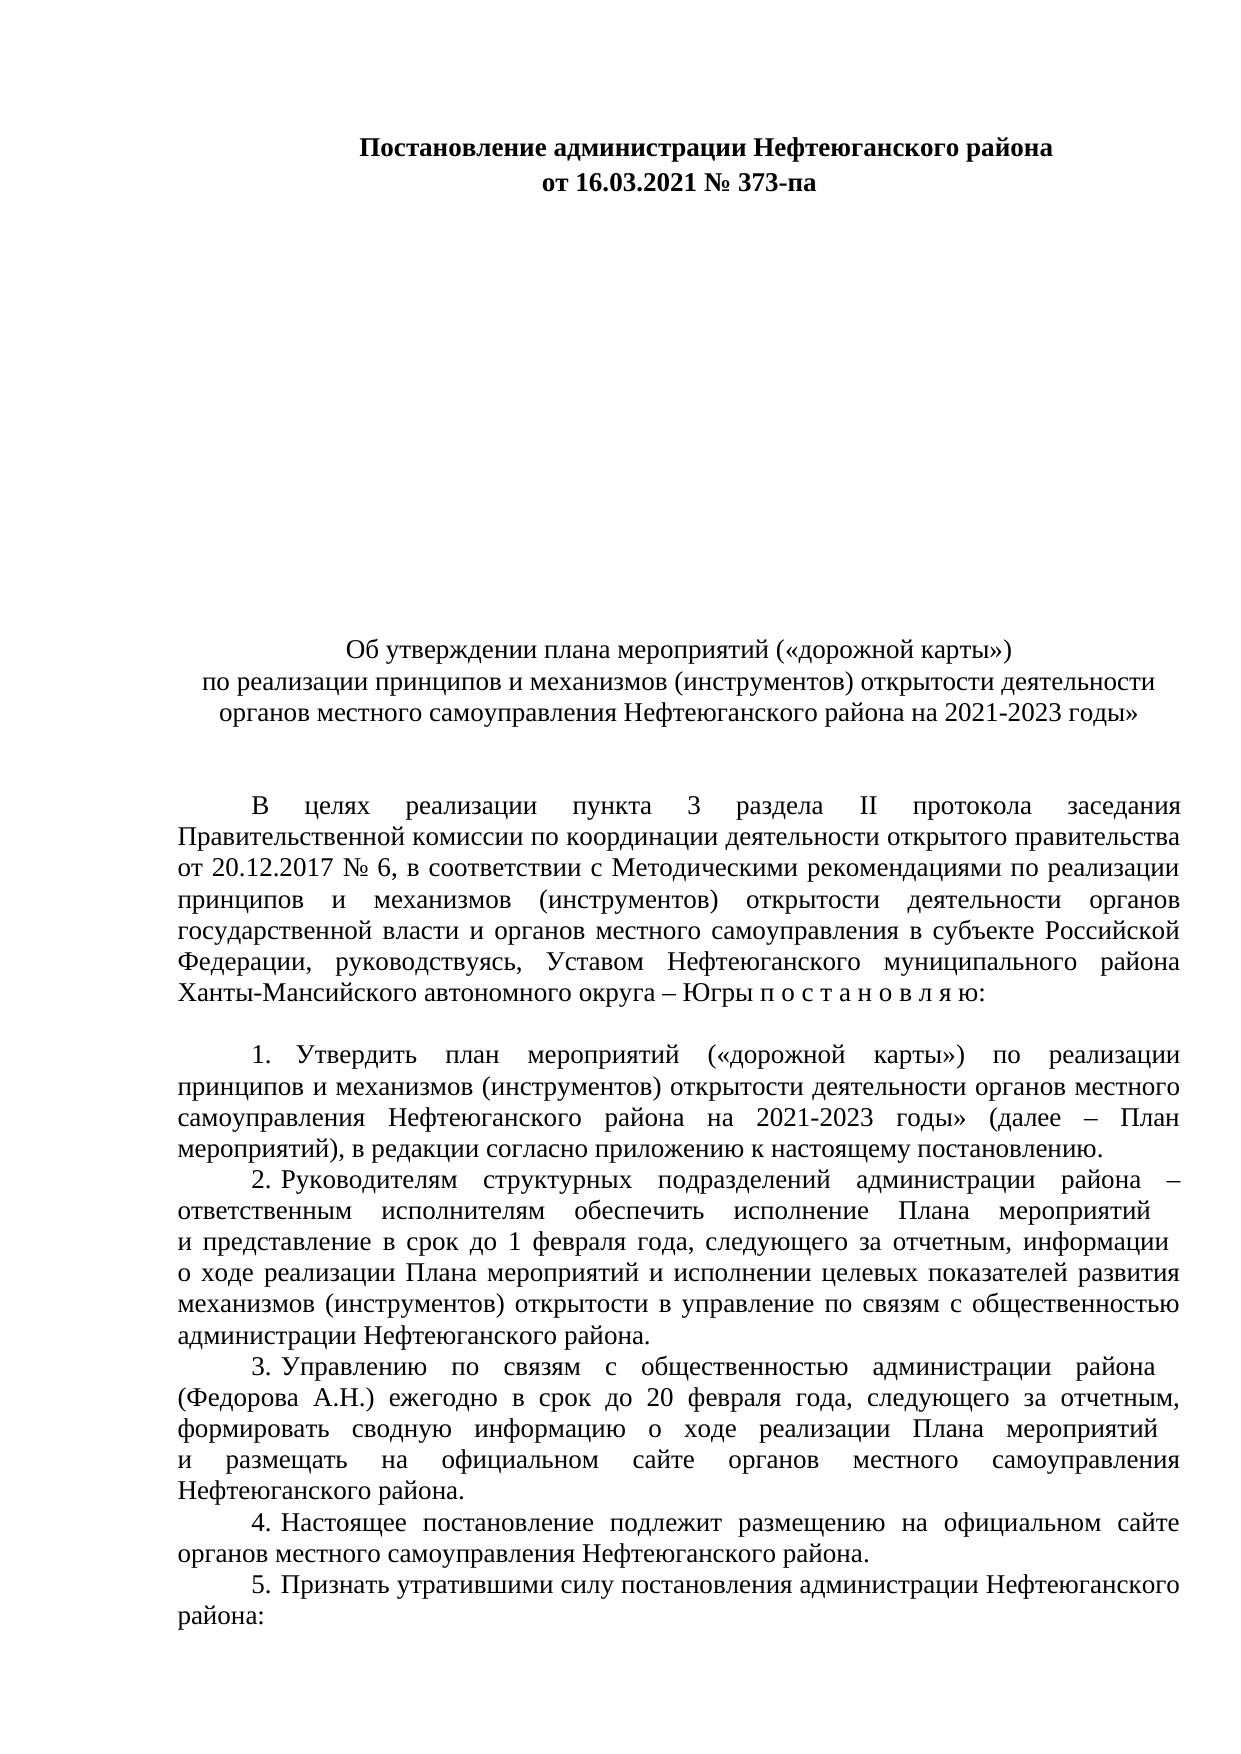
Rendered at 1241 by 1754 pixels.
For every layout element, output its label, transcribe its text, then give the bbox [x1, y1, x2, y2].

list Руководителям структурных подразделений администрации района – ответственным исполнителям обеспечить исполнение Плана мероприятий и представление в срок до 1 февраля года, следующего за отчетным, информации о ходе реализации Плана мероприятий и исполнении целевых показателей развития механизмов (инструментов) открытости в управление по связям с общественностью администрации Нефтеюганского района. [177, 1163, 1181, 1350]
list Управлению по связям с общественностью администрации района (Федорова А.Н.) ежегодно в срок до 20 февраля года, следующего за отчетным, формировать сводную информацию о ходе реализации Плана мероприятий и размещать на официальном сайте органов местного самоуправления Нефтеюганского района. [177, 1350, 1181, 1506]
text от 16.03.2021 № 373-па [177, 166, 1181, 197]
list Признать утратившими силу постановления администрации Нефтеюганского района: [177, 1568, 1181, 1630]
list Утвердить план мероприятий («дорожной карты») по реализации принципов и механизмов (инструментов) открытости деятельности органов местного самоуправления Нефтеюганского района на 2021-2023 годы» (далее – План мероприятий), в редакции согласно приложению к настоящему постановлению. [177, 1038, 1181, 1163]
text Об утверждении плана мероприятий («дорожной карты») [177, 633, 1181, 665]
list Настоящее постановление подлежит размещению на официальном сайте органов местного самоуправления Нефтеюганского района. [177, 1506, 1181, 1568]
text В целях реализации пункта 3 раздела II протокола заседания Правительственной комиссии по координации деятельности открытого правительства от 20.12.2017 № 6, в соответствии с Методическими рекомендациями по реализации принципов и механизмов (инструментов) открытости деятельности органов государственной власти и органов местного самоуправления в субъекте Российской Федерации, руководствуясь, Уставом Нефтеюганского муниципального района Ханты-Мансийского автономного округа – Югры п о с т а н о в л я ю: [177, 789, 1181, 1007]
text по реализации принципов и механизмов (инструментов) открытости деятельности органов местного самоуправления Нефтеюганского района на 2021-2023 годы» [177, 665, 1181, 727]
text Постановление администрации Нефтеюганского района [103, 131, 1212, 162]
